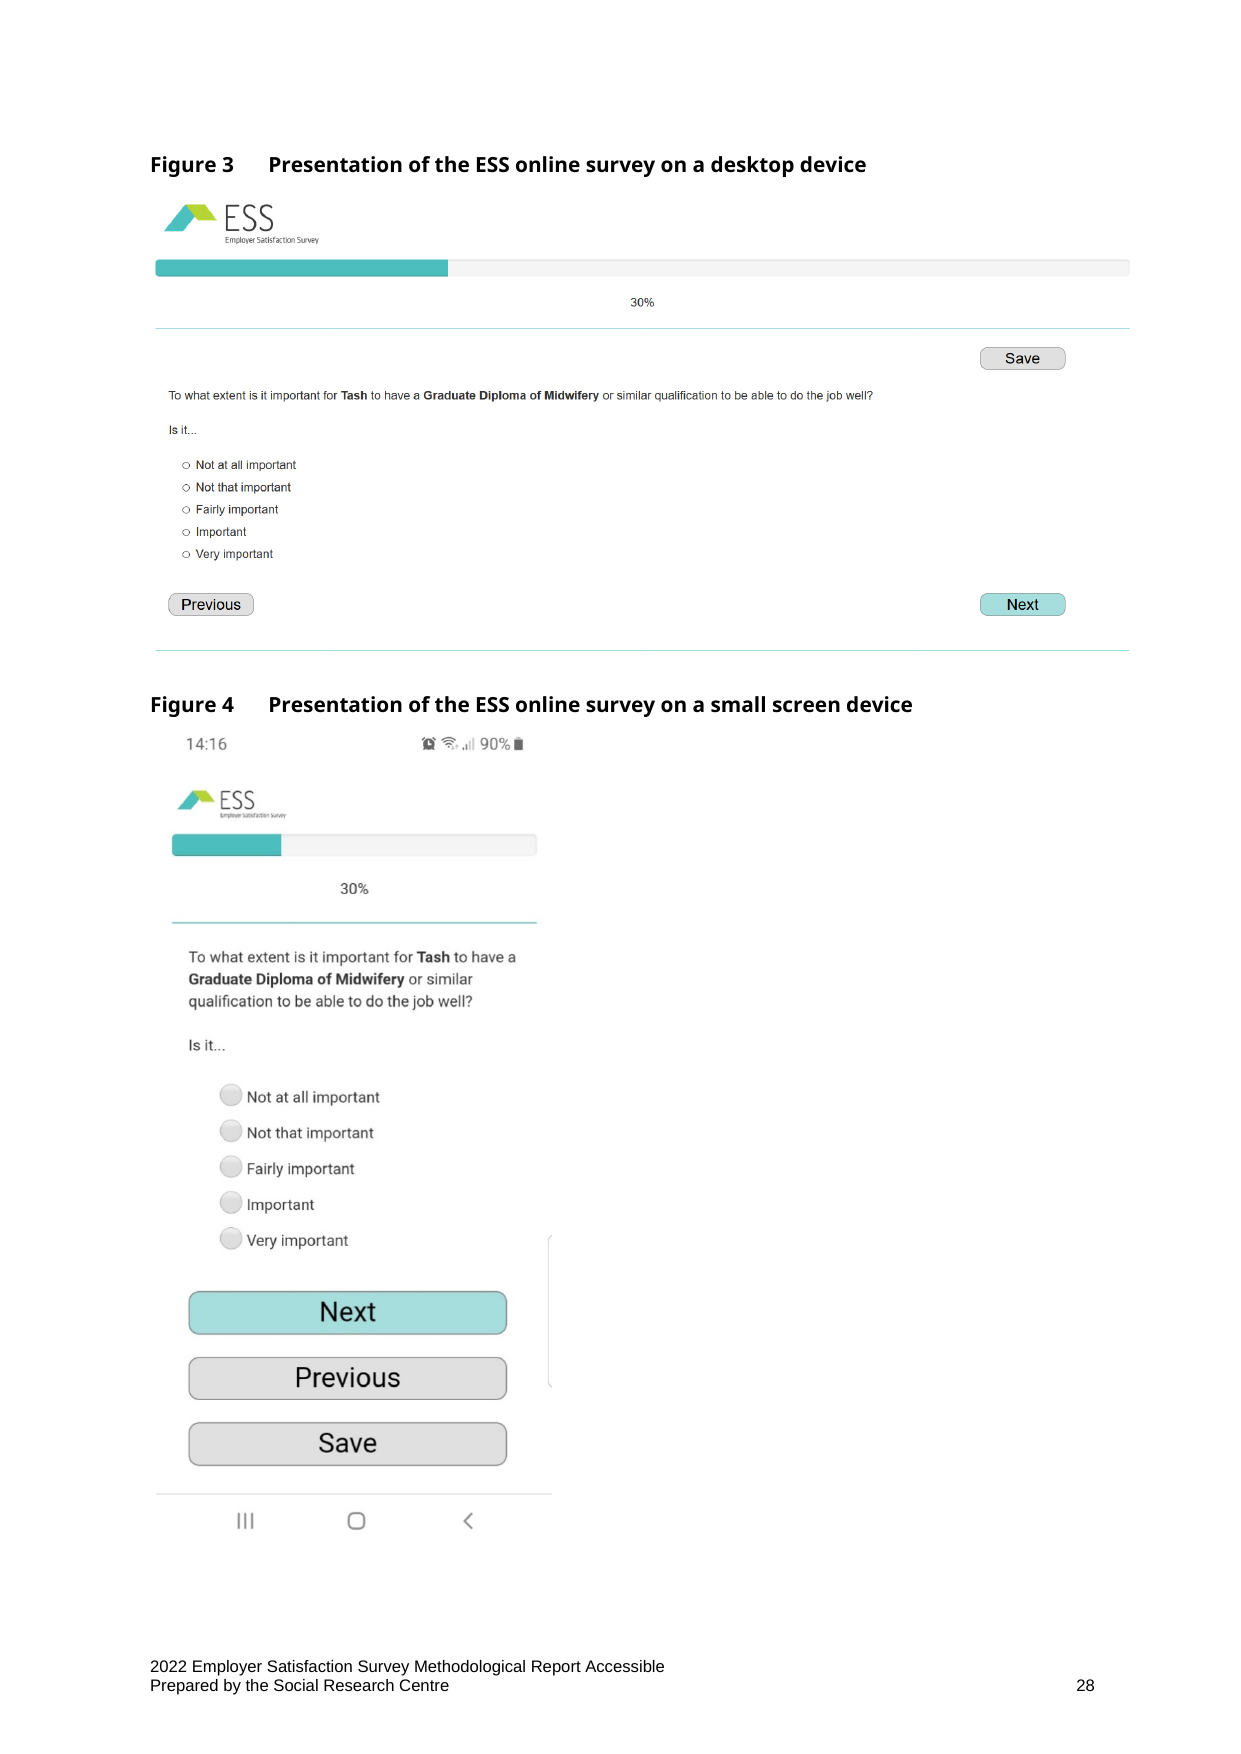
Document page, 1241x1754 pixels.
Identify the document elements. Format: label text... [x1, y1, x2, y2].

picture [155, 731, 553, 1546]
picture [150, 191, 1134, 660]
text Figure 4 Presentation of the ESS online survey on a small screen device [150, 690, 1090, 718]
text Figure 3 Presentation of the ESS online survey on a desktop device [150, 150, 1090, 178]
